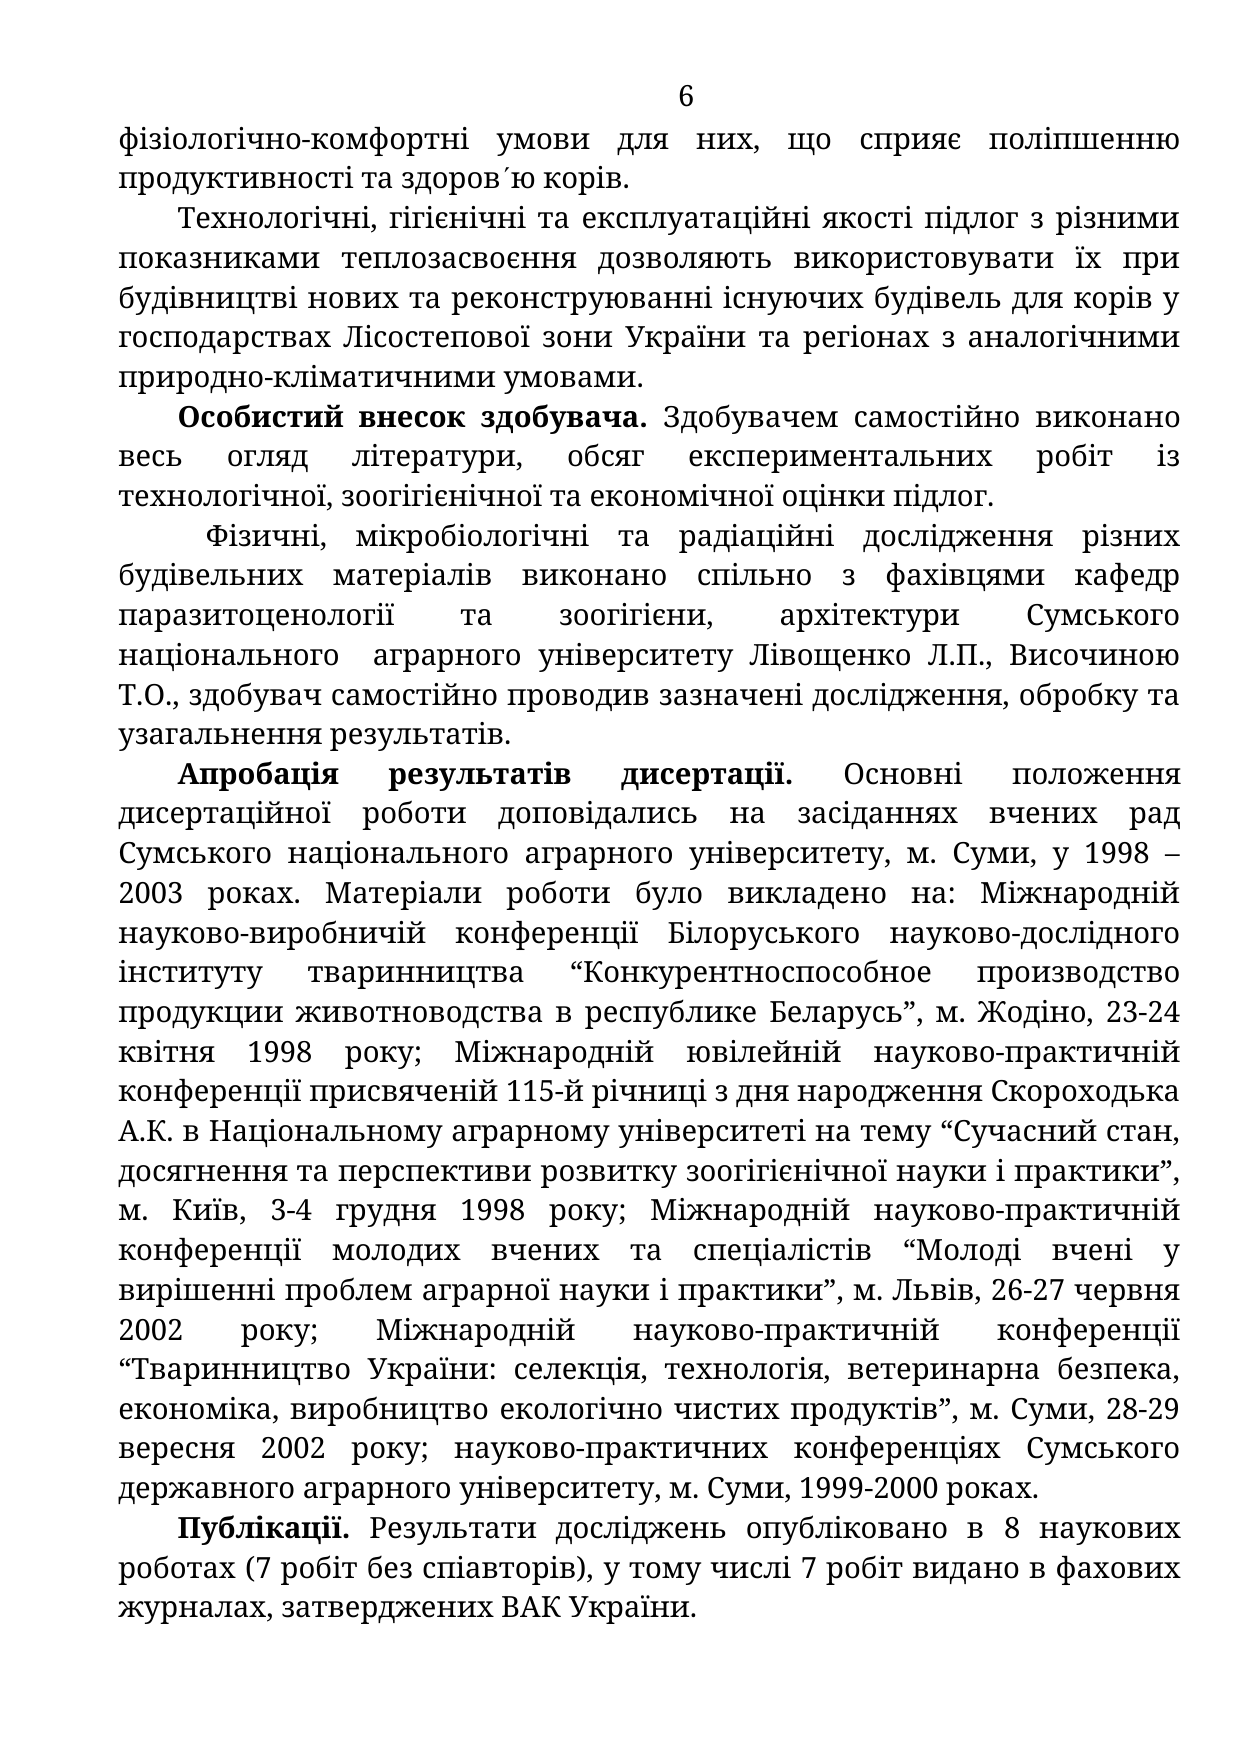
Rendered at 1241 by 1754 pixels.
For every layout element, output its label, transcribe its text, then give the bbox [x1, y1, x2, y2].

text Особистий внесок здобувача. Здобувачем самостійно виконано весь огляд літератури, обсяг експериментальних робіт із технологічної, зоогігієнічної та економічної оцінки підлог. [118, 396, 1181, 515]
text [118, 118, 1181, 197]
text Публікації. Результати досліджень опубліковано в 8 наукових роботах (7 робіт без спіавторів), у тому числі 7 робіт видано в фахових журналах, затверджених ВАК України. [118, 1507, 1181, 1626]
text Технологічні, гігієнічні та експлуатаційні якості підлог з різними показниками теплозасвоєння дозволяють використовувати їх при будівництві нових та реконструюванні існуючих будівель для корів у господарствах Лісостепової зони України та регіонах з аналогічними природно-кліматичними умовами. [118, 197, 1181, 396]
text Фізичні, мікробіологічні та радіаційні дослідження різних будівельних матеріалів виконано спільно з фахівцями кафедр паразитоценології та зоогігієни, архітектури Сумського національного аграрного університету Лівощенко Л.П., Височиною Т.О., здобувач самостійно проводив зазначені дослідження, обробку та узагальнення результатів. [118, 515, 1181, 753]
text Апробація результатів дисертації. Основні положення дисертаційної роботи доповідались на засіданнях вчених рад Сумського національного аграрного університету, м. Суми, у 1998 – 2003 роках. Матеріали роботи було викладено на: Міжнародній науково-виробничій конференції Білоруського науково-дослідного інституту тваринництва “Конкурентноспособное производство продукции животноводства в республике Беларусь”, м. Жодіно, 23-24 квітня 1998 року; Міжнародній ювілейній науково-практичній конференції присвяченій 115-й річниці з дня народження Скороходька А.К. в Національному аграрному університеті на тему “Сучасний стан, досягнення та перспективи розвитку зоогігієнічної науки і практики”, м. Київ, 3-4 грудня 1998 року; Міжнародній науково-практичній конференції молодих вчених та спеціалістів “Молоді вчені у вирішенні проблем аграрної науки і практики”, м. Львів, 26-27 червня 2002 року; Міжнародній науково-практичній конференції “Тваринництво України: селекція, технологія, ветеринарна безпека, економіка, виробництво екологічно чистих продуктів”, м. Суми, 28-29 вересня 2002 року; науково-практичних конференціях Сумського державного аграрного університету, м. Суми, 1999-2000 роках. [118, 753, 1181, 1507]
